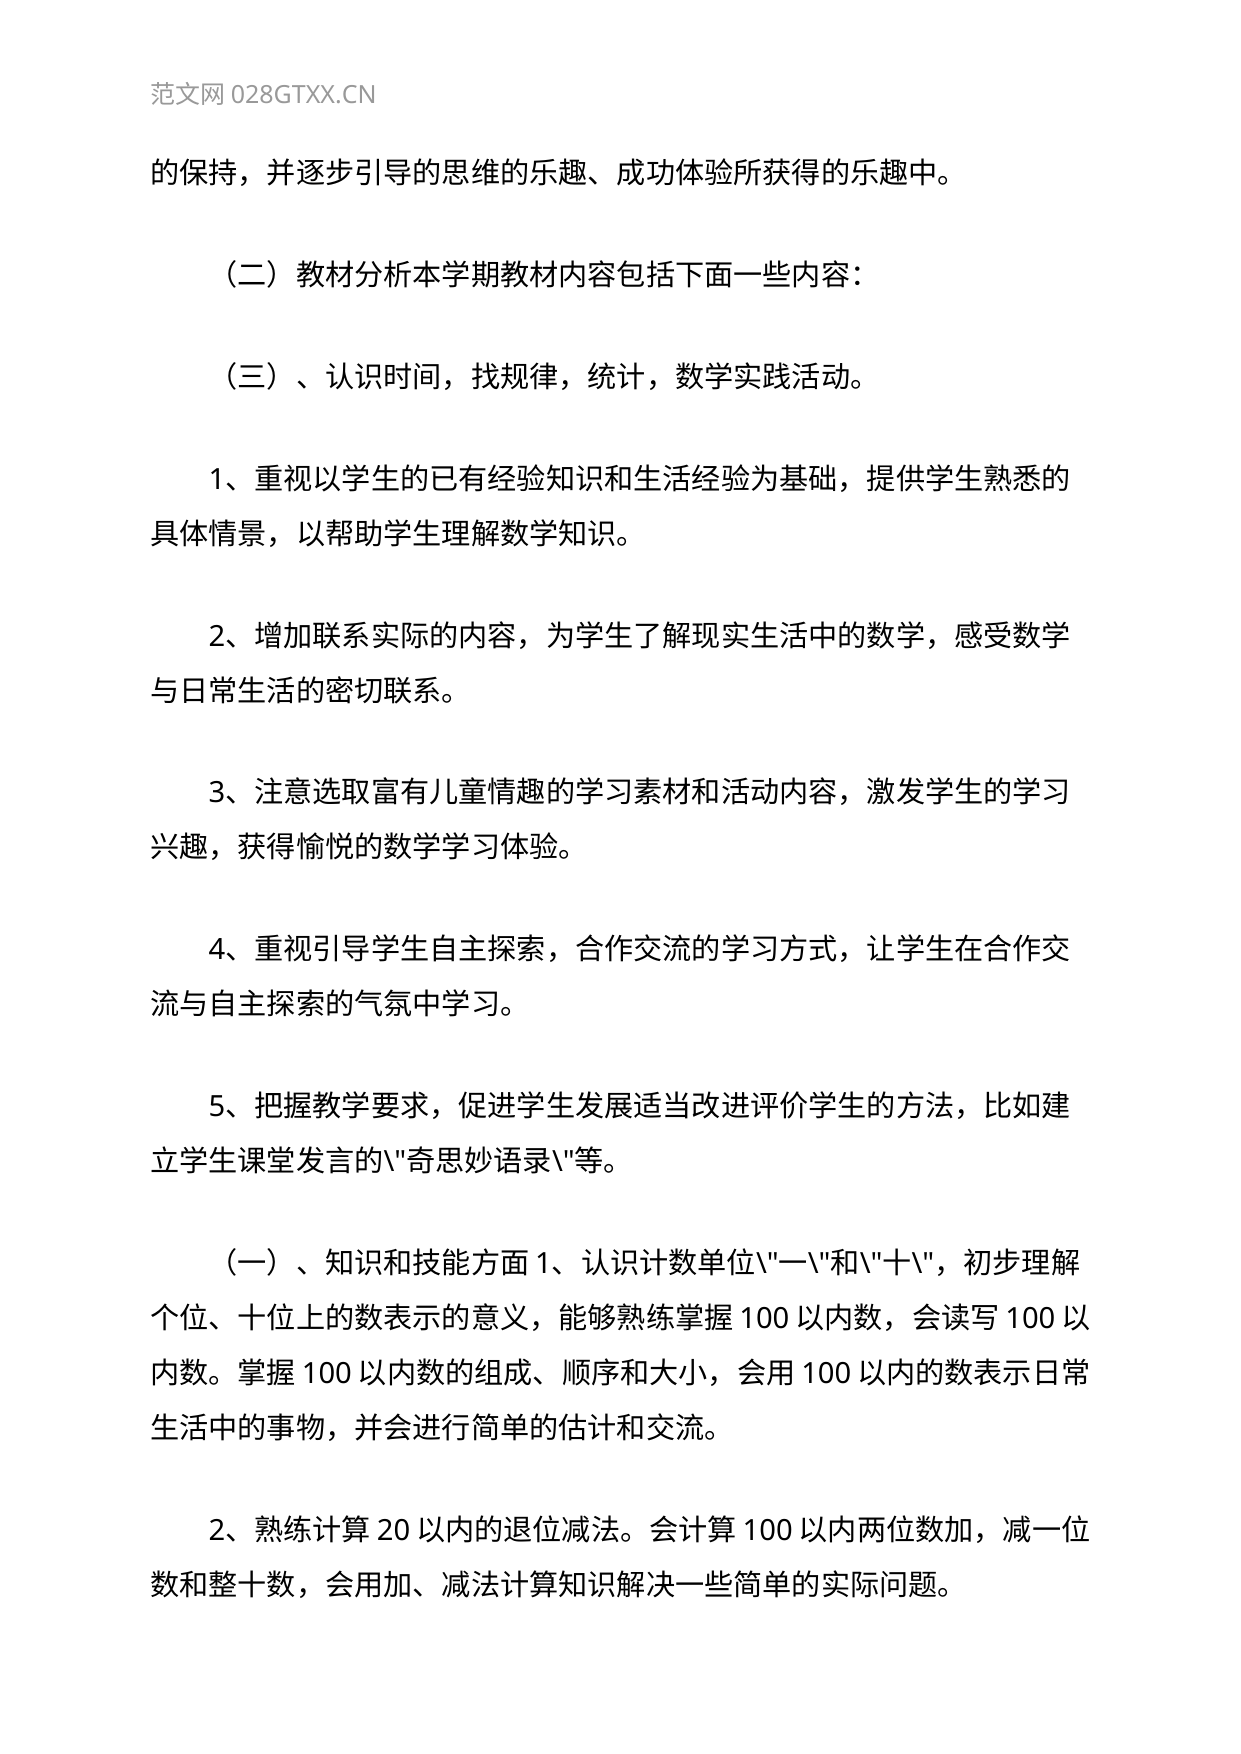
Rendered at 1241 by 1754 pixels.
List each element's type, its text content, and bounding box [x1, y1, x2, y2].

text 5、把握教学要求，促进学生发展适当改进评价学生的方法，比如建立学生课堂发言的\"奇思妙语录\"等。 [150, 1082, 1090, 1180]
text （二）教材分析本学期教材内容包括下面一些内容： [150, 252, 1090, 294]
text 4、重视引导学生自主探索，合作交流的学习方式，让学生在合作交流与自主探索的气氛中学习。 [150, 926, 1090, 1023]
text 2、增加联系实际的内容，为学生了解现实生活中的数学，感受数学与日常生活的密切联系。 [150, 612, 1090, 709]
text （三）、认识时间，找规律，统计，数学实践活动。 [150, 353, 1090, 396]
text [150, 150, 1090, 192]
text 3、注意选取富有儿童情趣的学习素材和活动内容，激发学生的学习兴趣，获得愉悦的数学学习体验。 [150, 769, 1090, 866]
text （一）、知识和技能方面1、认识计数单位\"一\"和\"十\"，初步理解个位、十位上的数表示的意义，能够熟练掌握100以内数，会读写100以内数。掌握100以内数的组成、顺序和大小，会用100以内的数表示日常生活中的事物，并会进行简单的估计和交流。 [150, 1239, 1090, 1447]
text 2、熟练计算20以内的退位减法。会计算100以内两位数加，减一位数和整十数，会用加、减法计算知识解决一些简单的实际问题。 [150, 1506, 1090, 1603]
text 1、重视以学生的已有经验知识和生活经验为基础，提供学生熟悉的具体情景，以帮助学生理解数学知识。 [150, 455, 1090, 553]
